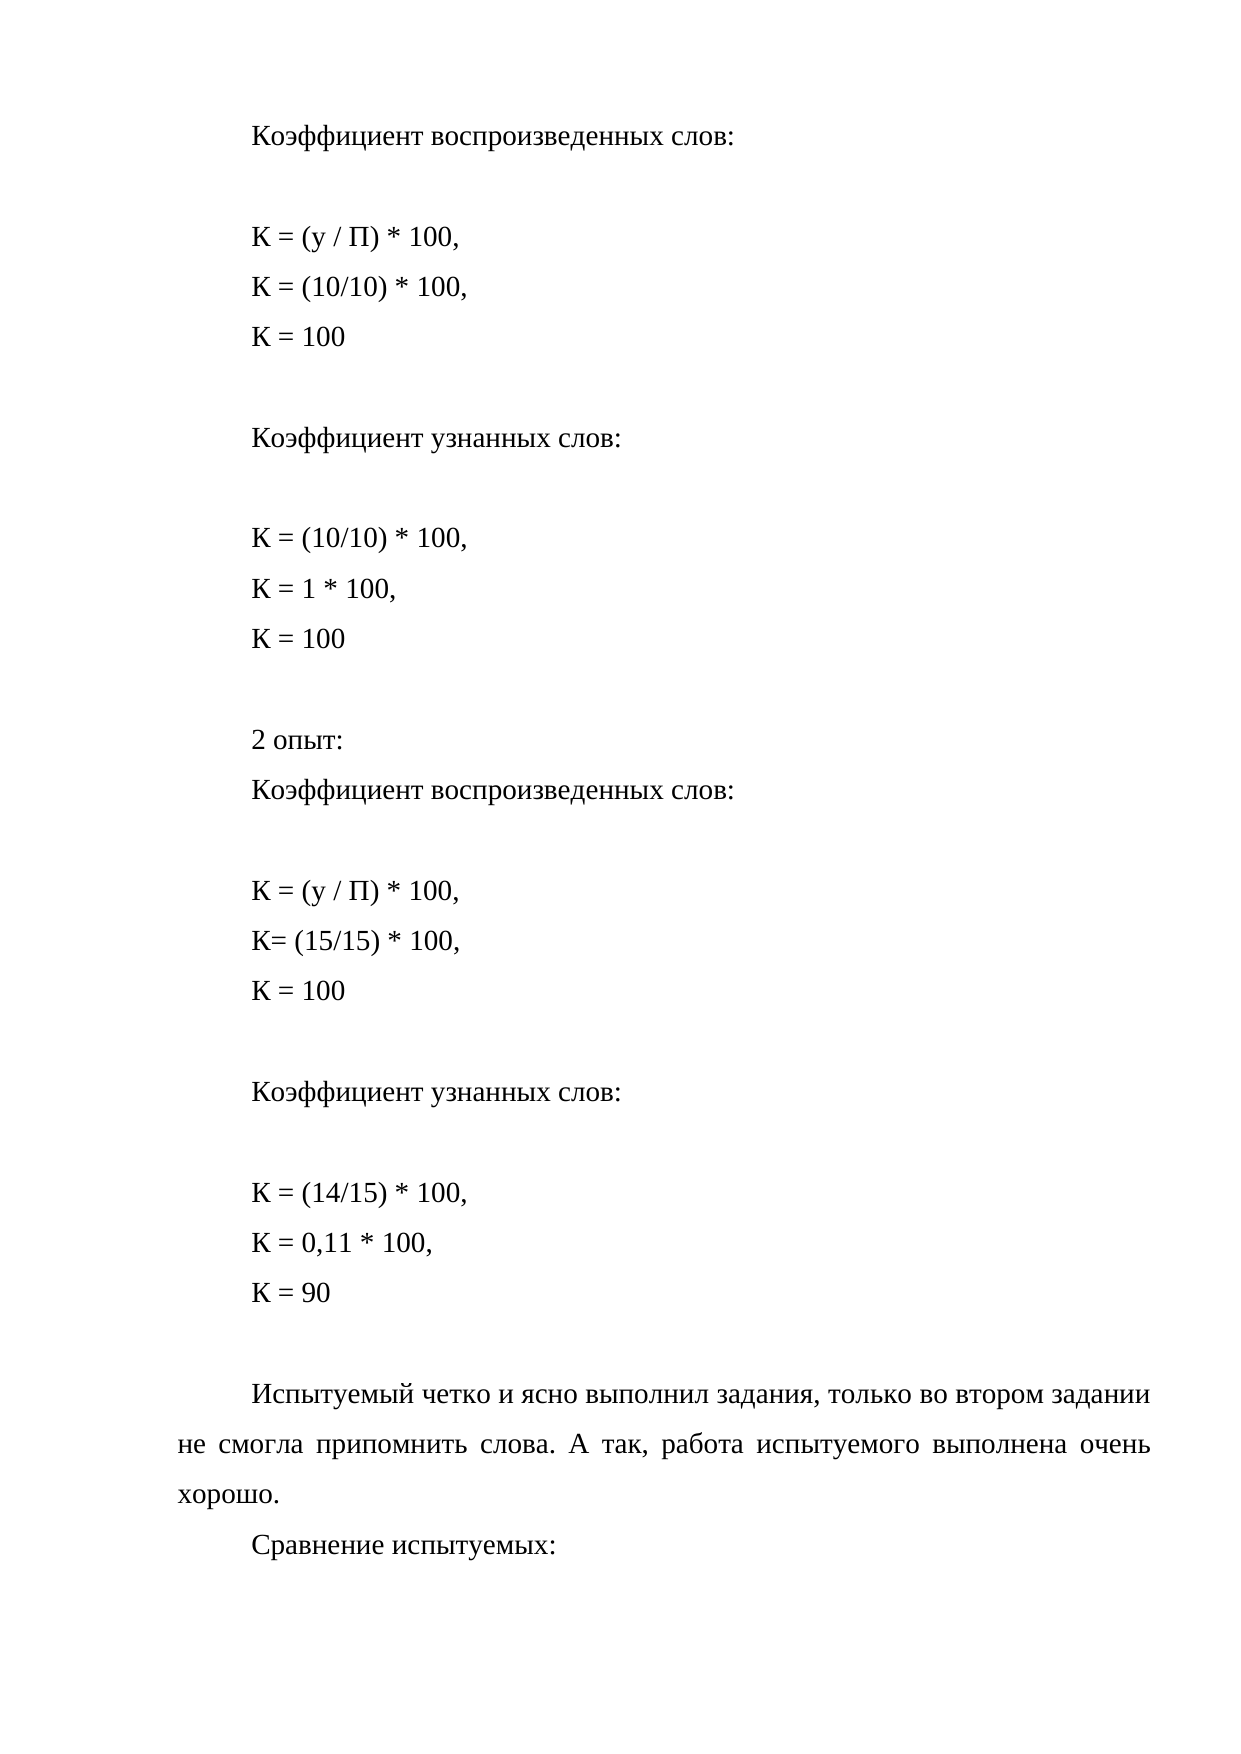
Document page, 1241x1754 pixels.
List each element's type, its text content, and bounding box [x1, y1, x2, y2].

text К= (15/15) * 100, [177, 923, 1152, 957]
text Коэффициент воспроизведенных слов: [177, 772, 1152, 806]
text К = (10/10) * 100, [177, 521, 1152, 554]
text Испытуемый четко и ясно выполнил задания, только во втором задании не смогла припомнить слова. А так, работа испытуемого выполнена очень хорошо. [177, 1376, 1152, 1510]
text 2 опыт: [177, 722, 1152, 755]
text К = (14/15) * 100, [177, 1175, 1152, 1208]
text К = (y / П) * 100, [177, 873, 1152, 906]
text К = (10/10) * 100, [177, 269, 1152, 303]
text Сравнение испытуемых: [177, 1527, 1152, 1560]
text К = 100 [177, 973, 1152, 1007]
text Коэффициент узнанных слов: [177, 1074, 1152, 1108]
text К = 90 [177, 1275, 1152, 1309]
text К = 100 [177, 621, 1152, 655]
text К = (y / П) * 100, [177, 219, 1152, 252]
text Коэффициент воспроизведенных слов: [177, 118, 1152, 152]
text К = 0,11 * 100, [177, 1225, 1152, 1258]
text Коэффициент узнанных слов: [177, 420, 1152, 453]
text К = 1 * 100, [177, 571, 1152, 604]
text К = 100 [177, 319, 1152, 353]
